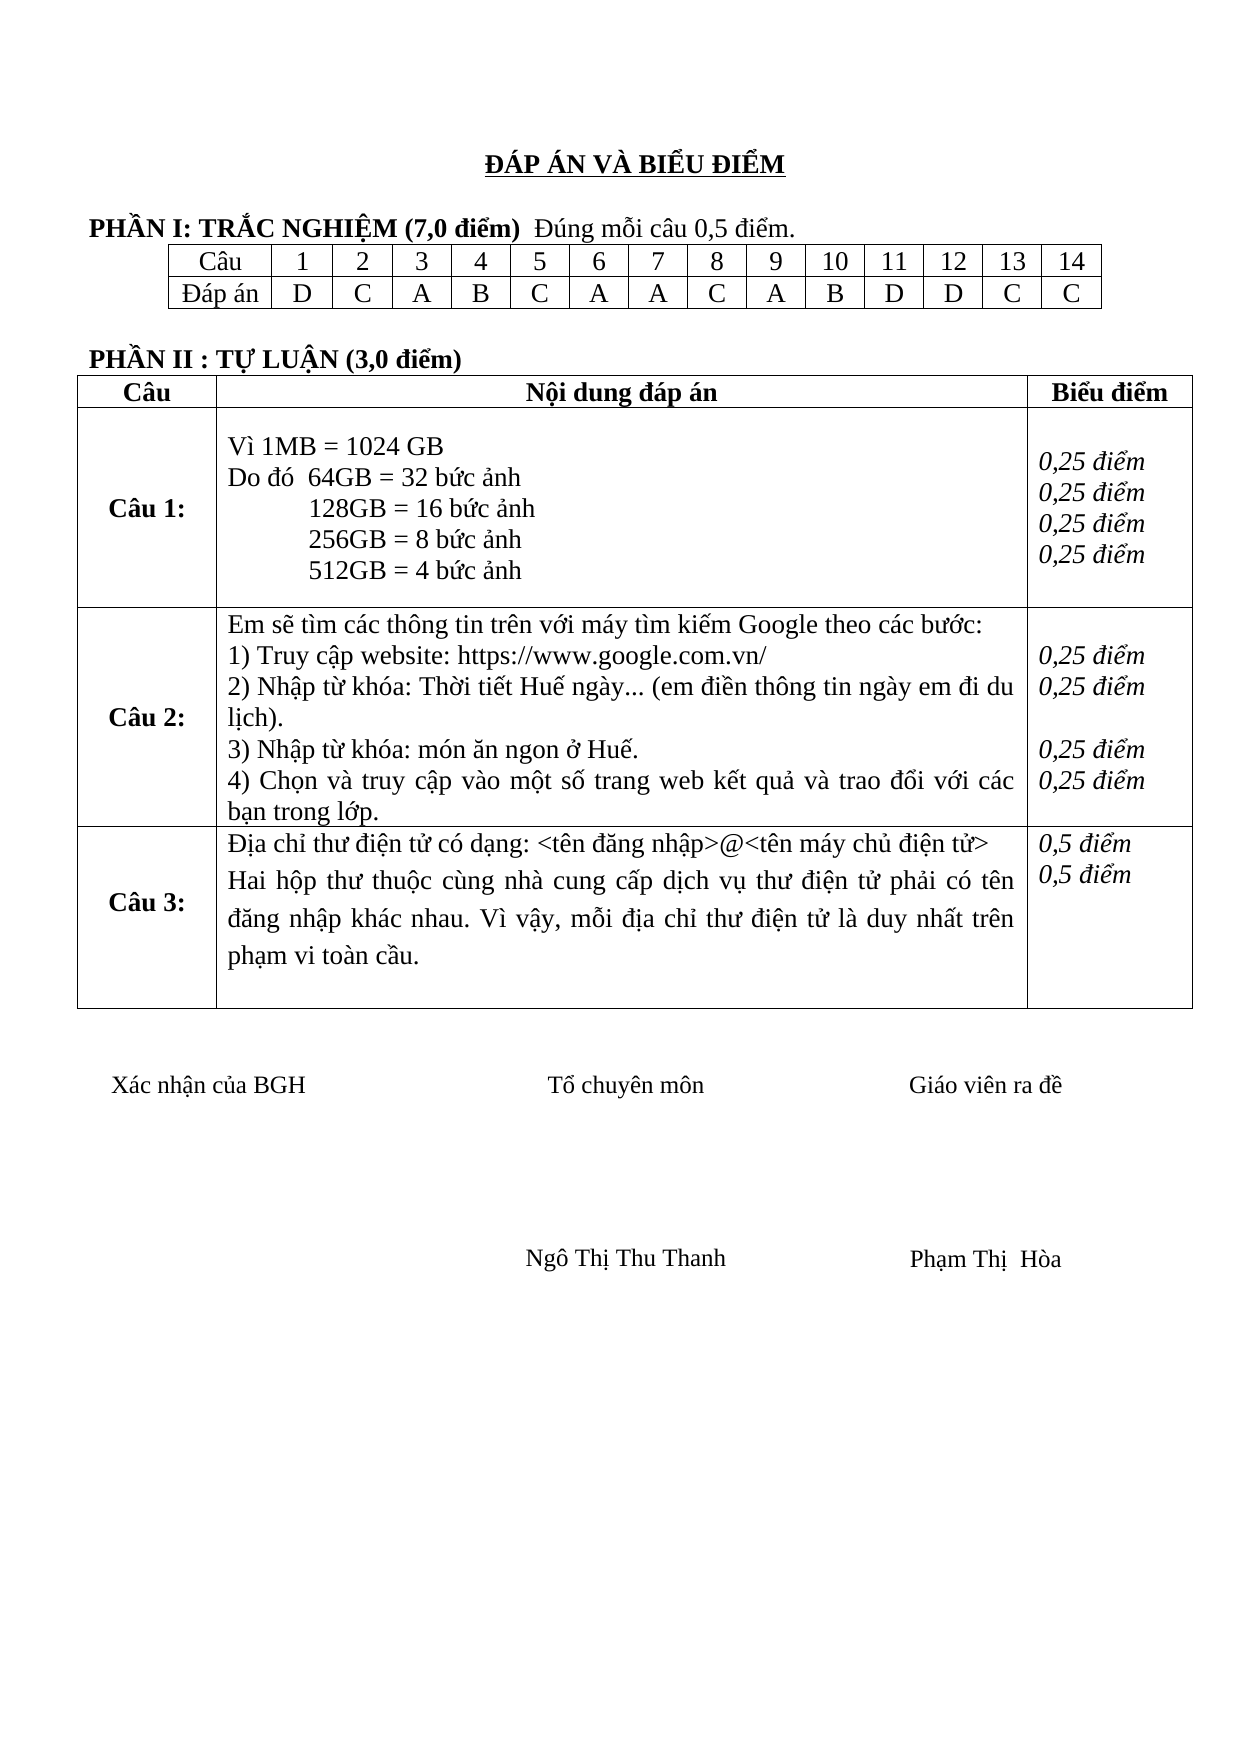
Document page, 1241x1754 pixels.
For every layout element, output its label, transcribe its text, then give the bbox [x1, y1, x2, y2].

table_header 12 [924, 245, 982, 276]
table_header 9 [747, 245, 805, 276]
table_header 6 [570, 245, 628, 276]
table_cell 0,25 điểm 0,25 điểm 0,25 điểm 0,25 điểm [1028, 608, 1192, 826]
table_cell A [629, 277, 687, 308]
table_cell C [983, 277, 1041, 308]
table_header Xác nhận của BGH [100, 1070, 450, 1273]
table_header 13 [983, 245, 1041, 276]
table_cell Địa chỉ thư điện tử có dạng: <tên đăng nhập>@<tên máy chủ điện tử> Hai hộp thư thuộc cùng nhà cung cấp dịch vụ thư điện tử phải có tên đăng nhập khác nhau. Vì vậy, mỗi địa chỉ thư điện tử là duy nhất trên phạm vi toàn cầu. [217, 827, 1027, 1007]
table_cell Câu 3: [78, 827, 216, 1007]
table_cell C [1042, 277, 1101, 308]
text PHẦN I: TRẮC NGHIỆM (7,0 điểm) Đúng mỗi câu 0,5 điểm. [89, 213, 1181, 244]
table_cell Câu 1: [78, 408, 216, 607]
table_header 3 [393, 245, 451, 276]
table_header 8 [688, 245, 746, 276]
table_header 4 [452, 245, 510, 276]
table_header 14 [1042, 245, 1101, 276]
table_header Câu [169, 245, 271, 276]
table_cell C [333, 277, 392, 308]
table_cell B [806, 277, 864, 308]
table_header Câu [78, 376, 216, 407]
table_cell D [924, 277, 982, 308]
table_cell D [272, 277, 332, 308]
table_cell A [747, 277, 805, 308]
table_cell 0,25 điểm 0,25 điểm 0,25 điểm 0,25 điểm [1028, 408, 1192, 607]
table_cell Câu 2: [78, 608, 216, 826]
table_cell C [511, 277, 569, 308]
table_header Biểu điểm [1028, 376, 1192, 407]
table_header 10 [806, 245, 864, 276]
table_header 5 [511, 245, 569, 276]
table_cell Đáp án [169, 277, 271, 308]
table_cell A [570, 277, 628, 308]
table_cell Em sẽ tìm các thông tin trên với máy tìm kiếm Google theo các bước: 1) Truy cập website: https://www.google.com.vn/ 2) Nhập từ khóa: Thời tiết Huế ngày... (em điền thông tin ngày em đi du lịch). 3) Nhập từ khóa: món ăn ngon ở Huế. 4) Chọn và truy cập vào một số trang web kết quả và trao đổi với các bạn trong lớp. [217, 608, 1027, 826]
table_cell B [452, 277, 510, 308]
table_header 2 [333, 245, 392, 276]
table_cell C [688, 277, 746, 308]
table_header Giáo viên ra đề Phạm Thị Hòa [801, 1070, 1170, 1273]
table_header 7 [629, 245, 687, 276]
table_cell A [393, 277, 451, 308]
table_cell Vì 1MB = 1024 GB Do đó 64GB = 32 bức ảnh 128GB = 16 bức ảnh 256GB = 8 bức ảnh 512GB = 4 bức ảnh [217, 408, 1027, 607]
table_header Nội dung đáp án [217, 376, 1027, 407]
table_header 11 [865, 245, 923, 276]
table_header Tổ chuyên môn Ngô Thị Thu Thanh [450, 1070, 801, 1273]
text PHẦN II : TỰ LUẬN (3,0 điểm) [89, 344, 1181, 375]
text ĐÁP ÁN VÀ BIỂU ĐIỂM [89, 148, 1181, 179]
table_cell 0,5 điểm 0,5 điểm [1028, 827, 1192, 1007]
table_cell D [865, 277, 923, 308]
table_header 1 [272, 245, 332, 276]
